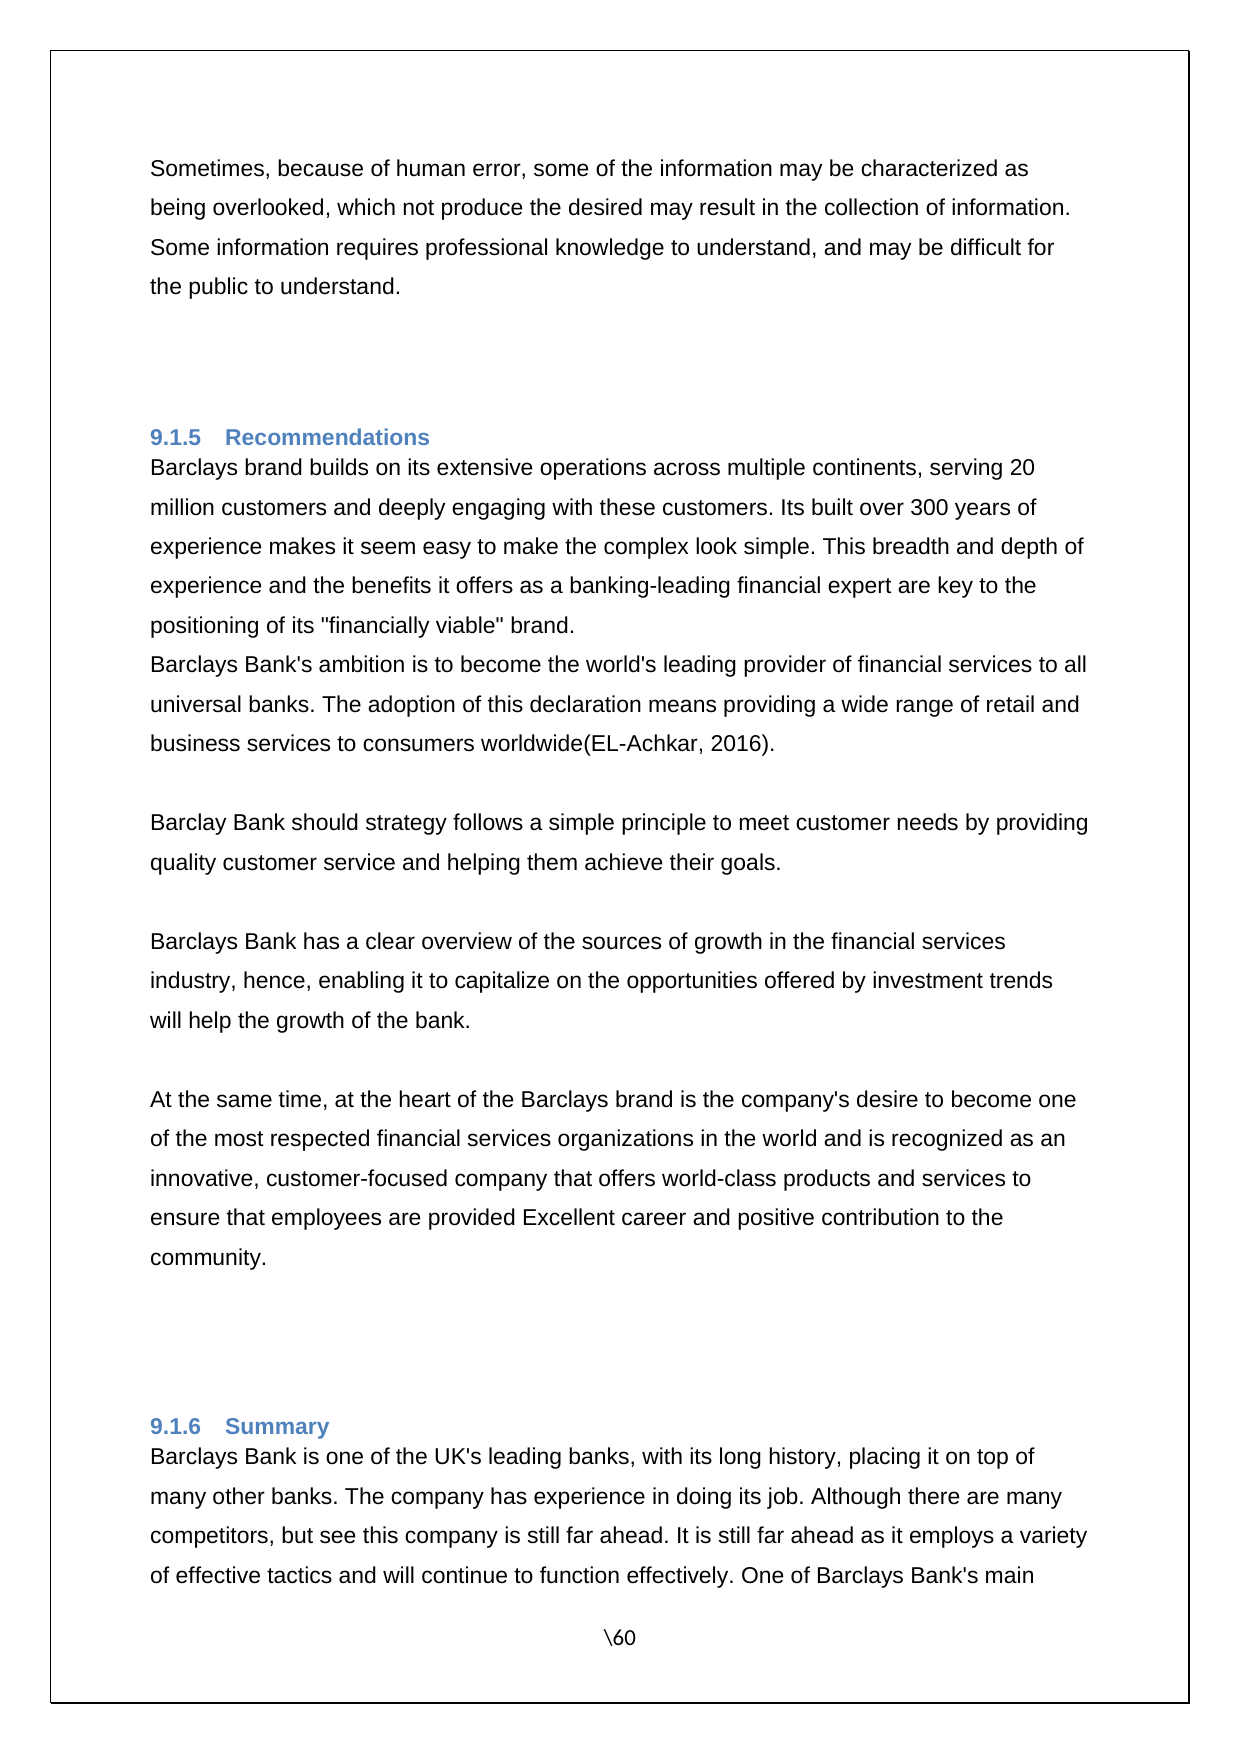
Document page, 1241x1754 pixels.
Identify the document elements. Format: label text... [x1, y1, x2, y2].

subtitle Summary [150, 1413, 1089, 1439]
text Barclay Bank should strategy follows a simple principle to meet customer needs by providing quality customer service and helping them achieve their goals. [150, 809, 1089, 875]
text At the same time, at the heart of the Barclays brand is the company's desire to become one of the most respected financial services organizations in the world and is recognized as an innovative, customer-focused company that offers world-class products and services to ensure that employees are provided Excellent career and positive contribution to the community. [150, 1086, 1089, 1270]
text Sometimes, because of human error, some of the information may be characterized as being overlooked, which not produce the desired may result in the collection of information. [150, 154, 1089, 220]
text Some information requires professional knowledge to understand, and may be difficult for the public to understand. [150, 233, 1089, 299]
subtitle Recommendations [150, 424, 1089, 450]
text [150, 1443, 1089, 1588]
text Barclays Bank's ambition is to become the world's leading provider of financial services to all universal banks. The adoption of this declaration means providing a wide range of retail and business services to consumers worldwide(EL-Achkar, 2016). [150, 651, 1089, 757]
text Barclays Bank has a clear overview of the sources of growth in the financial services industry, hence, enabling it to capitalize on the opportunities offered by investment trends will help the growth of the bank. [150, 928, 1089, 1033]
text Barclays brand builds on its extensive operations across multiple continents, serving 20 million customers and deeply engaging with these customers. Its built over 300 years of experience makes it seem easy to make the complex look simple. This breadth and depth of experience and the benefits it offers as a banking-leading financial expert are key to the positioning of its "financially viable" brand. [150, 454, 1089, 638]
